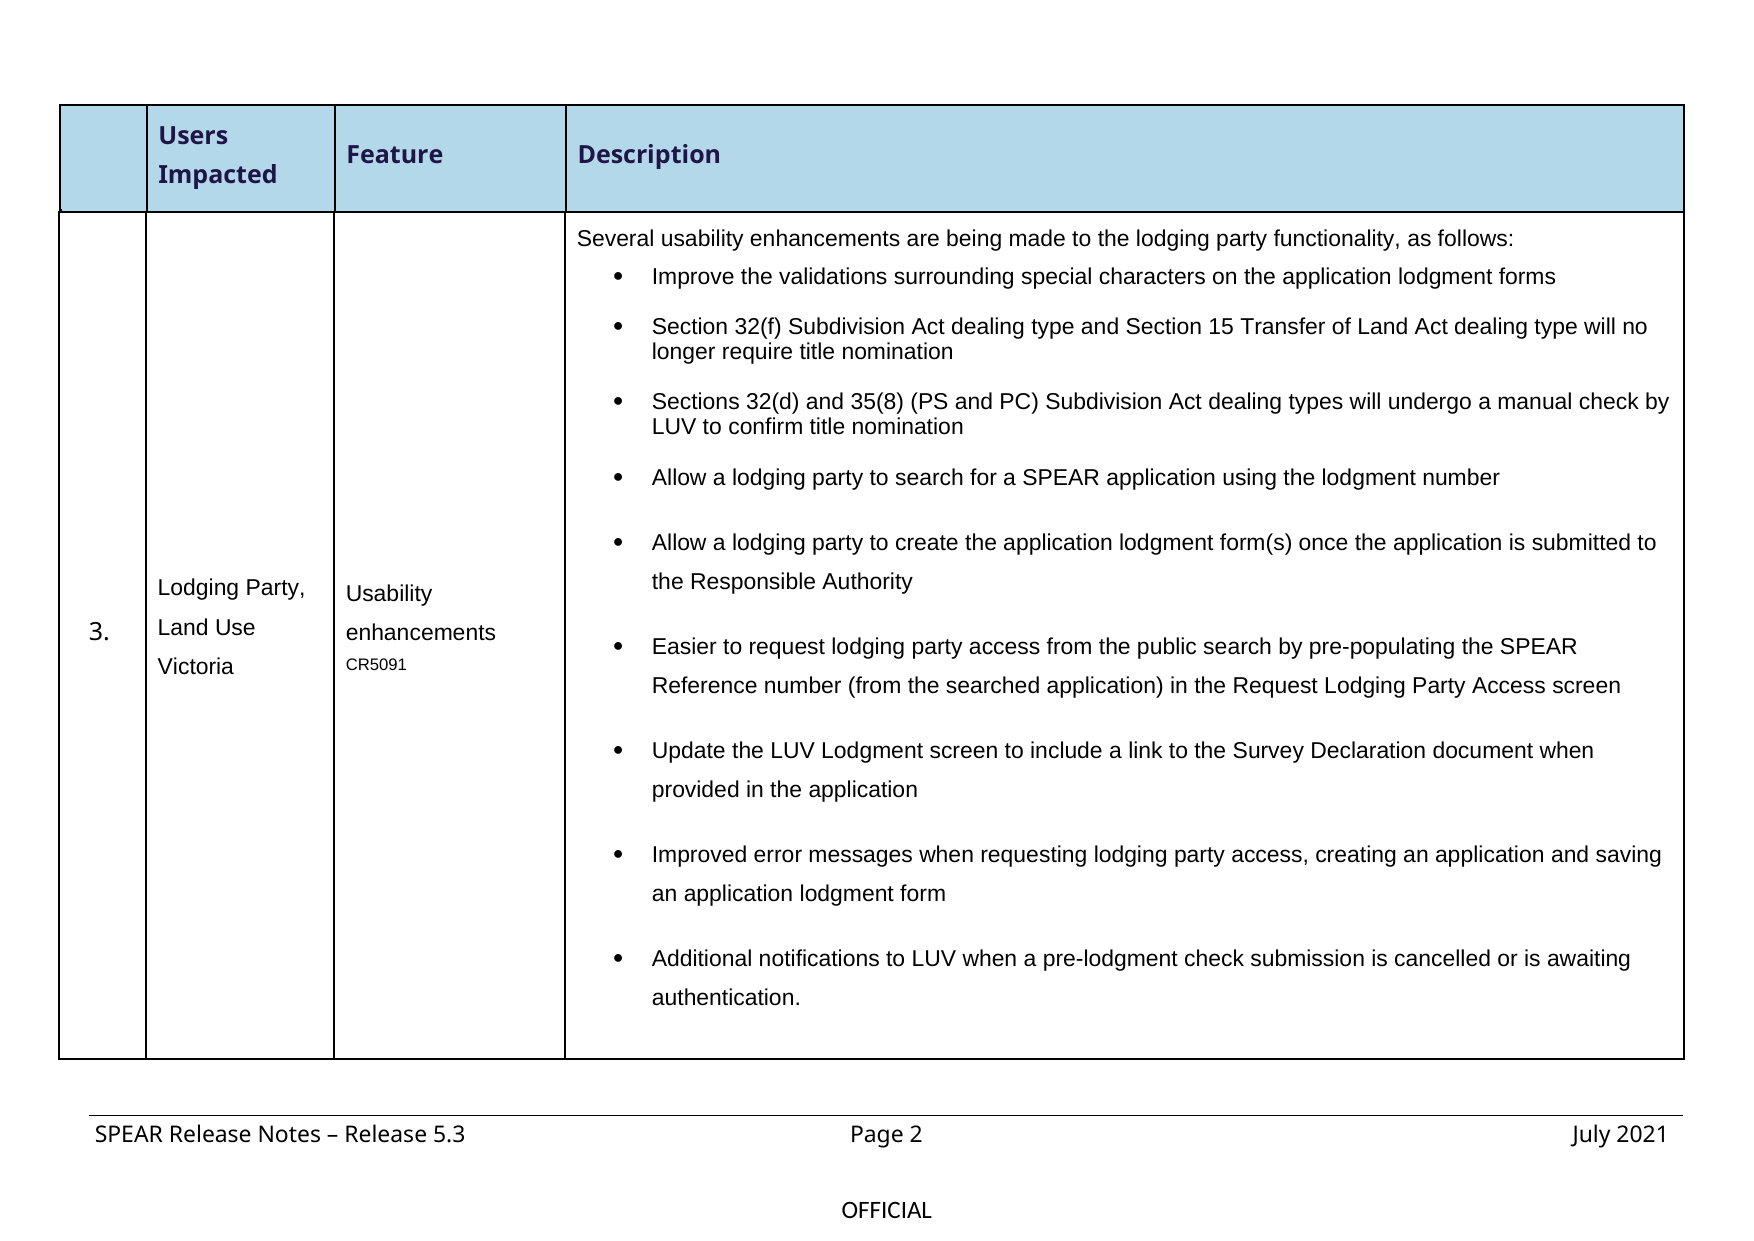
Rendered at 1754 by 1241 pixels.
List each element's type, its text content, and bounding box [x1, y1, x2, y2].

table_header Feature [336, 106, 565, 211]
table_cell Several usability enhancements are being made to the lodging party functionality, as follows: Improve the validations surrounding special characters on the application lodgment forms Section 32(f) Subdivision Act dealing type and Section 15 Transfer of Land Act dealing type will no longer require title nomination Sections 32(d) and 35(8) (PS and PC) Subdivision Act dealing types will undergo a manual check by LUV to confirm title nomination Allow a lodging party to search for a SPEAR application using the lodgment number Allow a lodging party to create the application lodgment form(s) once the application is submitted to the Responsible Authority Easier to request lodging party access from the public search by pre-populating the SPEAR Reference number (from the searched application) in the Request Lodging Party Access screen Update the LUV Lodgment screen to include a link to the Survey Declaration document when provided in the application Improved error messages when requesting lodging party access, creating an application and saving an application lodgment form Additional notifications to LUV when a pre-lodgment check submission is cancelled or is awaiting authentication. [566, 213, 1683, 1058]
table_header Users Impacted [148, 106, 334, 211]
table_cell [60, 213, 145, 1058]
table_cell Lodging Party, Land Use Victoria [147, 213, 333, 1058]
table_header Description [567, 106, 1683, 211]
table_header [61, 106, 146, 211]
table_cell Usability enhancements CR5091 [335, 213, 564, 1058]
